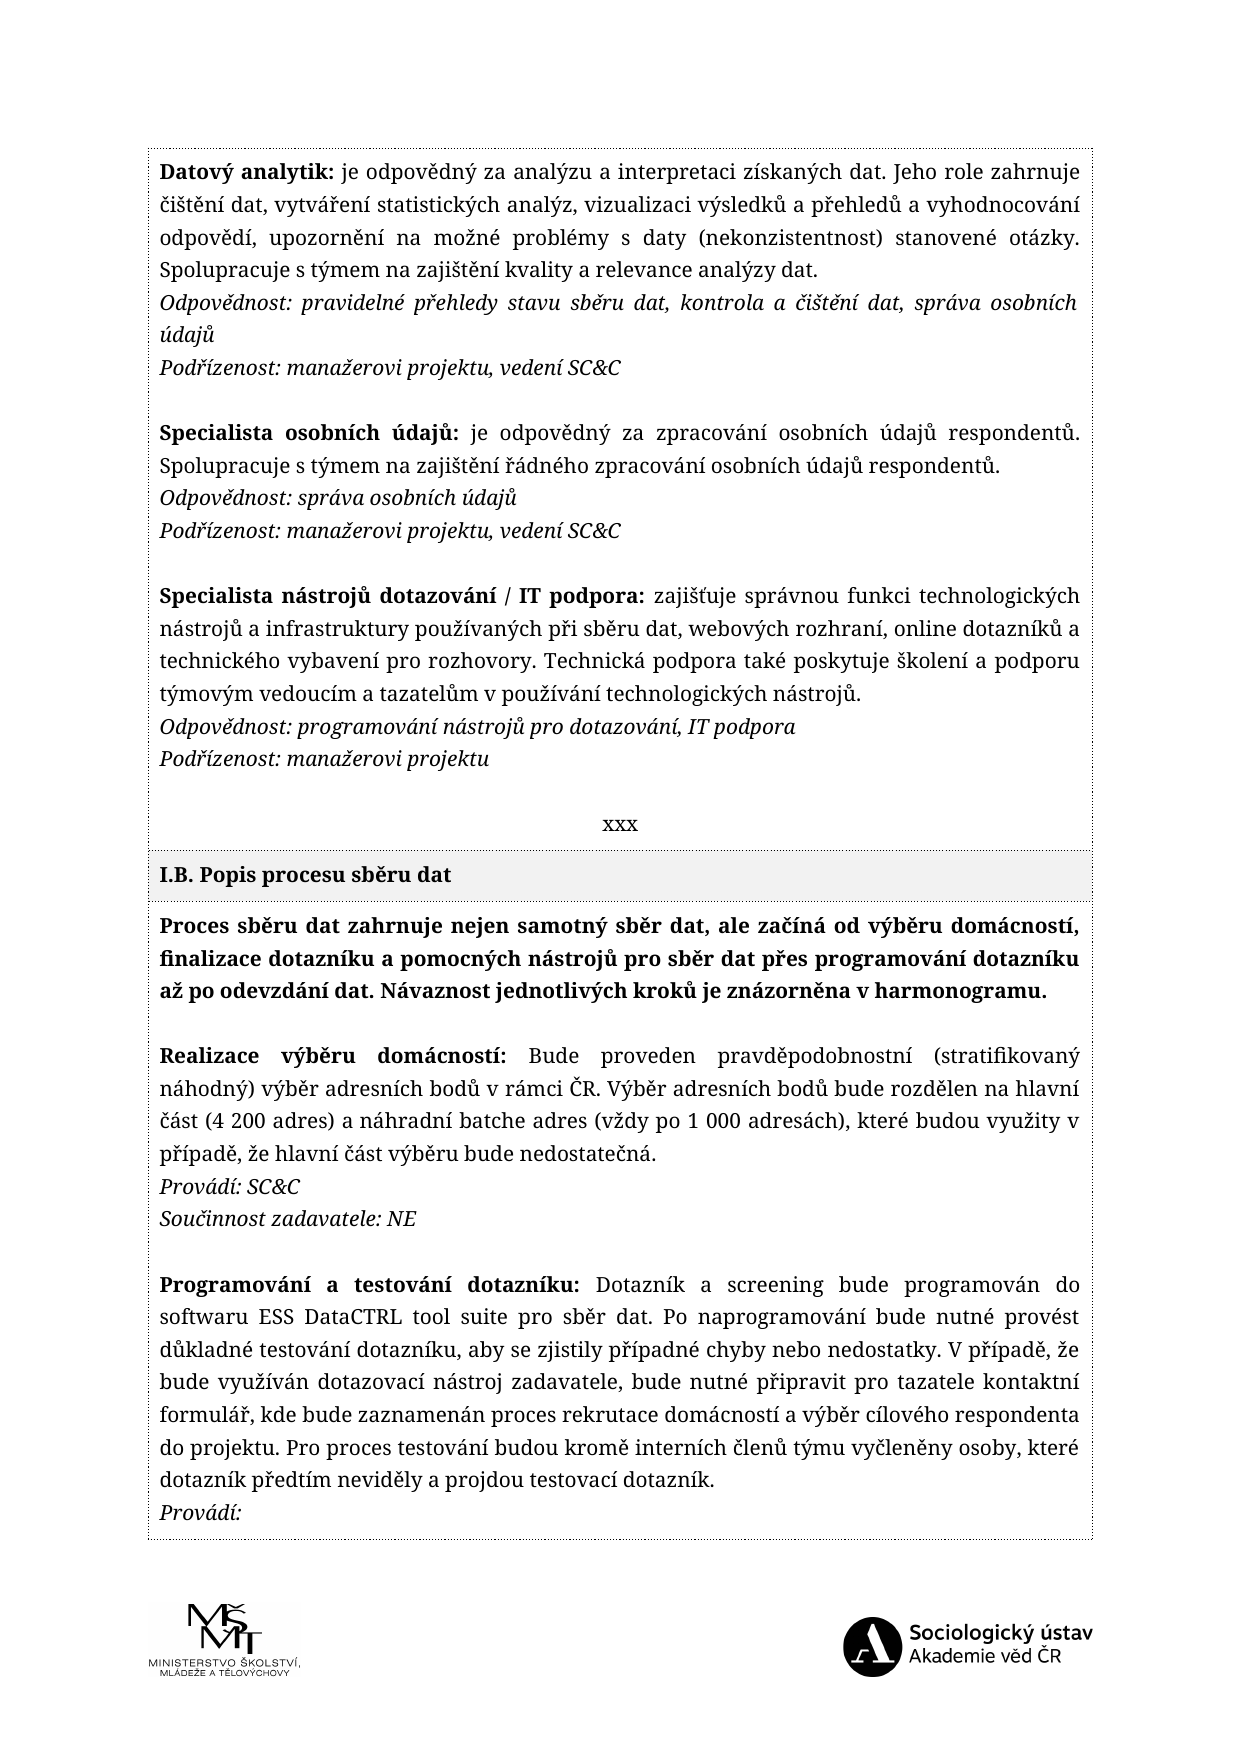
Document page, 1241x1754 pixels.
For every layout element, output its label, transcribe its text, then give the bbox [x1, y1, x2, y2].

table_cell I.B. Popis procesu sběru dat [148, 850, 1092, 901]
picture [147, 1602, 302, 1677]
picture [843, 1617, 1093, 1677]
